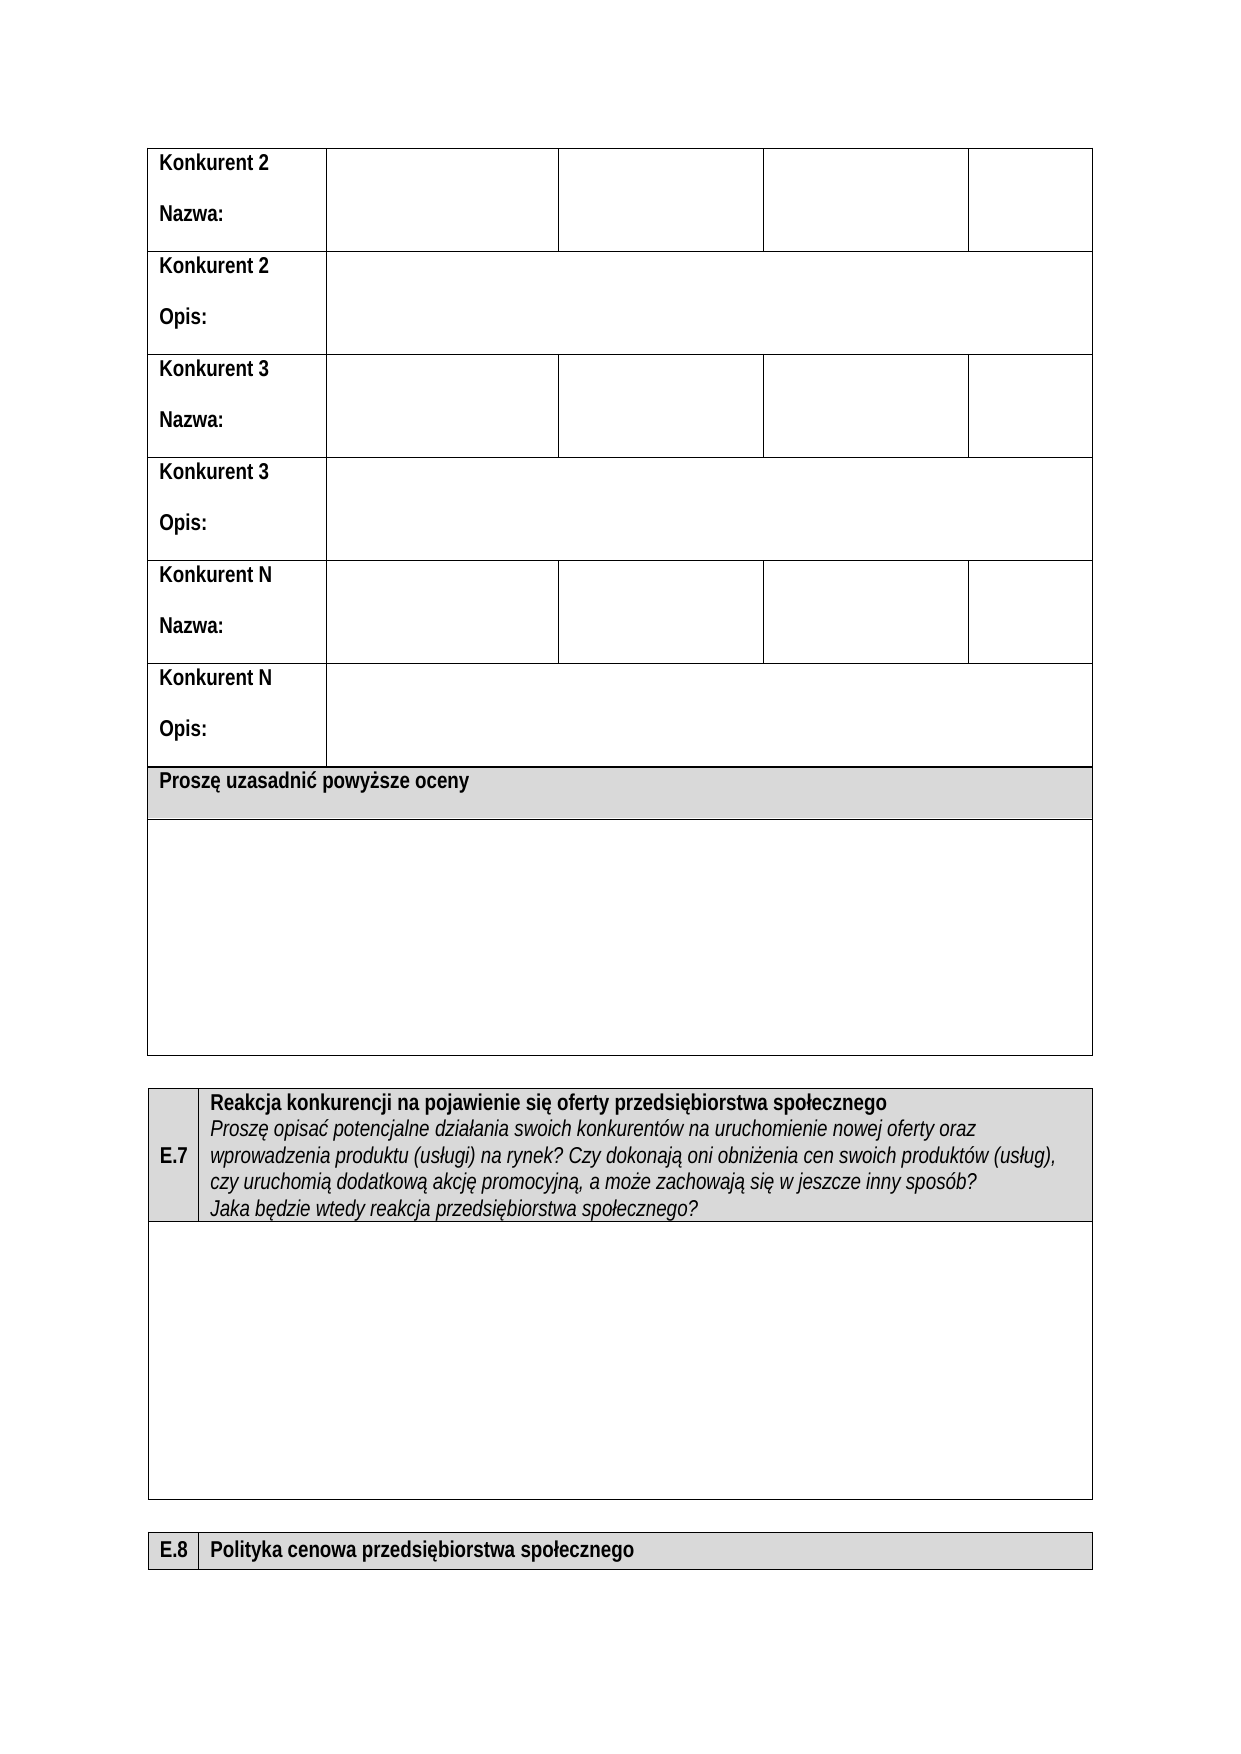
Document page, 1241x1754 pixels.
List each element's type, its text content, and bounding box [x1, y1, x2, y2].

table_cell [327, 664, 1092, 766]
table_cell Konkurent N Opis: [148, 664, 326, 766]
table_cell Konkurent 3 Opis: [148, 458, 326, 560]
table_cell [969, 561, 1092, 663]
table_cell Proszę uzasadnić powyższe oceny [148, 768, 1092, 818]
table_header Polityka cenowa przedsiębiorstwa społecznego [199, 1533, 1092, 1569]
table_cell [559, 561, 763, 663]
table_cell Konkurent 3 Nazwa: [148, 355, 326, 457]
table_cell [764, 561, 968, 663]
table_cell [149, 1222, 1092, 1498]
table_cell [327, 458, 1092, 560]
table_cell [327, 561, 558, 663]
table_cell Konkurent N Nazwa: [148, 561, 326, 663]
table_header E.8 [149, 1533, 198, 1569]
table_cell [969, 149, 1092, 251]
table_cell Konkurent 2 Opis: [148, 252, 326, 354]
table_cell [559, 149, 763, 251]
table_cell [148, 820, 1092, 1055]
table_header E.7 [149, 1089, 198, 1221]
table_cell [764, 355, 968, 457]
table_cell [327, 149, 558, 251]
table_cell [559, 355, 763, 457]
table_header Reakcja konkurencji na pojawienie się oferty przedsiębiorstwa społecznego Proszę opisać potencjalne działania swoich konkurentów na uruchomienie nowej oferty oraz wprowadzenia produktu (usługi) na rynek? Czy dokonają oni obniżenia cen swoich produktów (usług), czy uruchomią dodatkową akcję promocyjną, a może zachowają się w jeszcze inny sposób? Jaka będzie wtedy reakcja przedsiębiorstwa społecznego? [199, 1089, 1092, 1221]
table_cell [327, 252, 1092, 354]
table_cell [764, 149, 968, 251]
table_cell [969, 355, 1092, 457]
table_cell [327, 355, 558, 457]
table_cell Konkurent 2 Nazwa: [148, 149, 326, 251]
